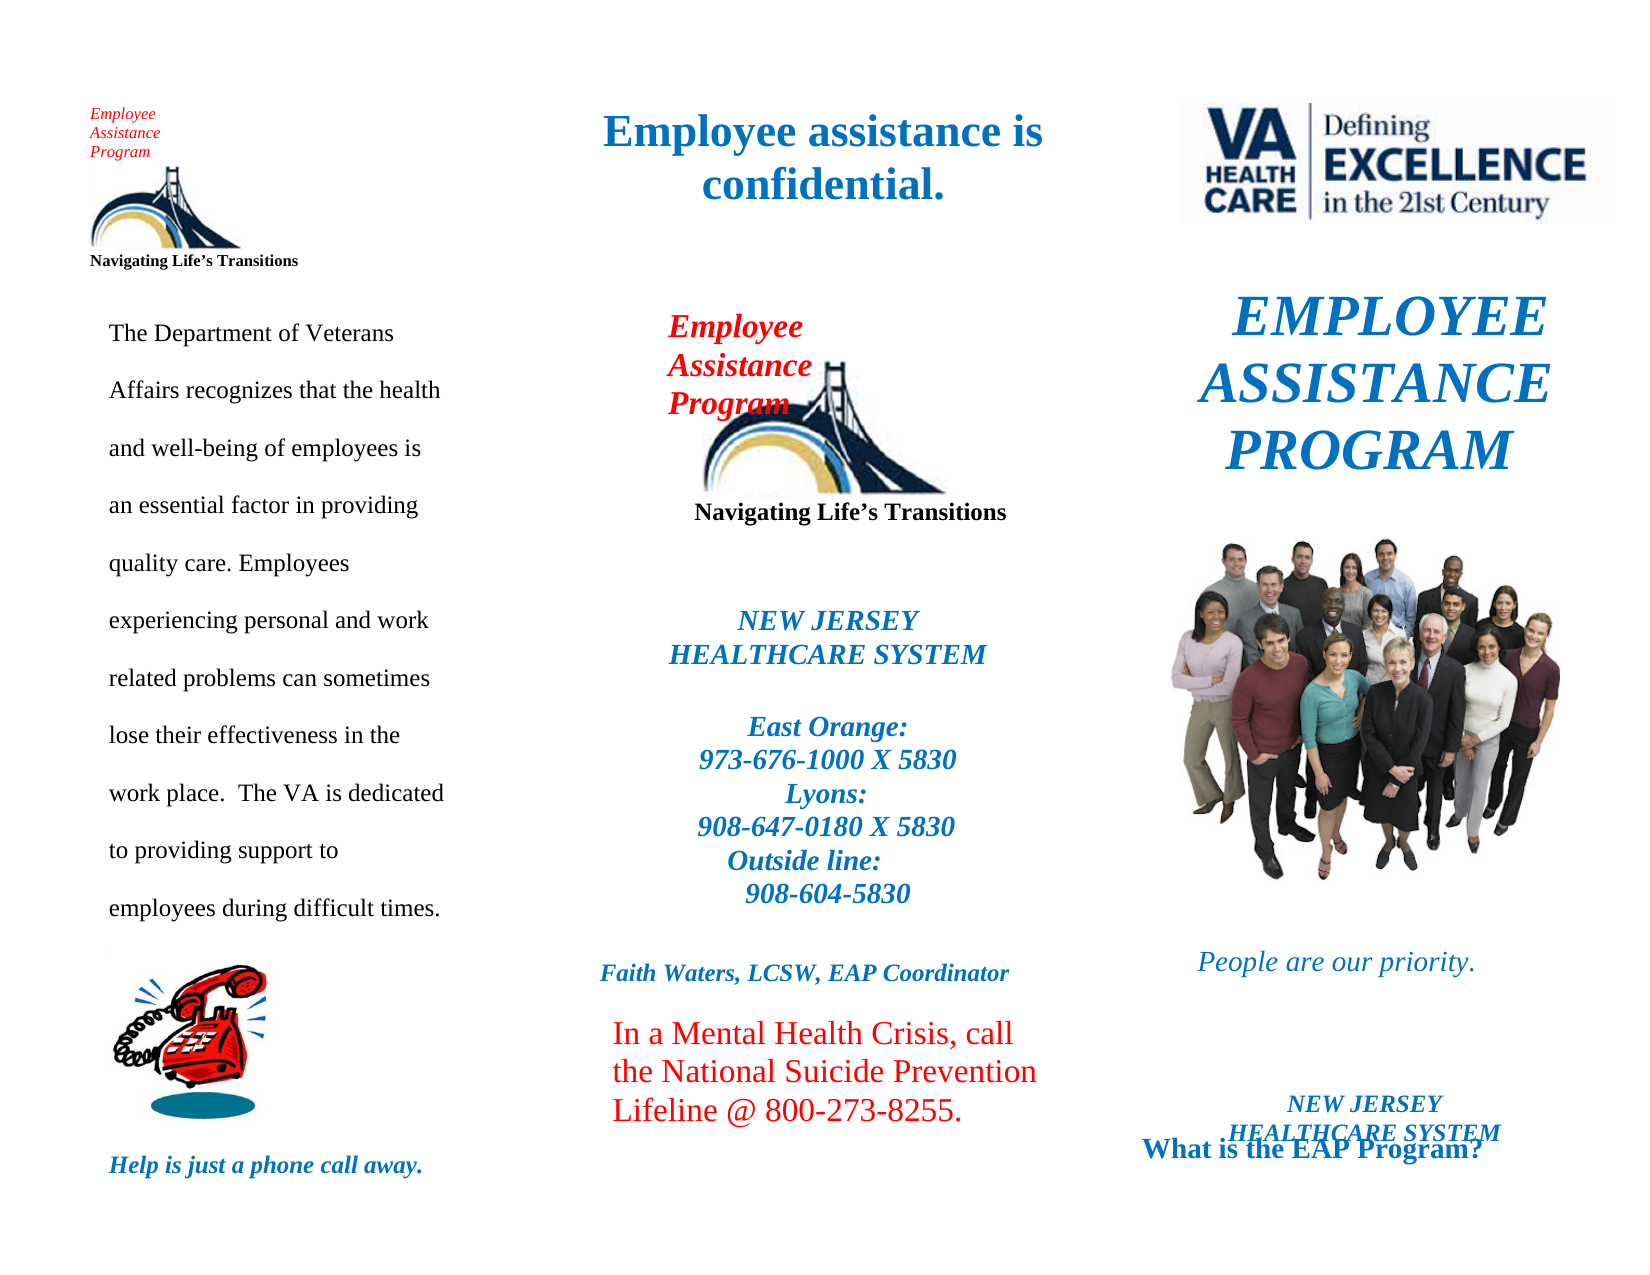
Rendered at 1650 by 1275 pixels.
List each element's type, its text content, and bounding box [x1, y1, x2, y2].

text ASSISTANCE [1134, 348, 1560, 415]
text People are our priority. [1097, 944, 1476, 977]
subtitle Faith Waters, LCSW, EAP Coordinator [575, 958, 1034, 987]
subtitle Outside line: [575, 843, 1034, 876]
text East Orange: [612, 709, 1043, 742]
picture [1181, 103, 1610, 224]
text PROGRAM [1134, 415, 1560, 482]
text Help is just a phone call away. [109, 1151, 450, 1179]
subtitle 908-647-0180 X 5830 [575, 809, 1034, 843]
text 973-676-1000 X 5830 [612, 742, 1043, 776]
text What is the EAP Program? [1134, 1131, 1566, 1164]
text Employee [90, 104, 521, 123]
text 908-604-5830 [612, 876, 1043, 910]
subtitle NEW JERSEY [612, 603, 1043, 637]
text The Department of Veterans Affairs recognizes that the health and well-being of employees is an essential factor in providing quality care. Employees experiencing personal and work related problems can sometimes lose their effectiveness in the work place. The VA is dedicated to providing support to employees during difficult times. [109, 318, 450, 922]
picture [1154, 529, 1587, 896]
subtitle Lyons: [575, 776, 1034, 809]
text EMPLOYEE [1134, 281, 1560, 348]
text Program [90, 142, 521, 161]
text Assistance [90, 123, 521, 142]
subtitle Navigating Life’s Transitions [90, 251, 521, 270]
text HEALTHCARE SYSTEM [612, 637, 1043, 670]
text In a Mental Health Crisis, call the National Suicide Prevention Lifeline @ 800-273-8255. [612, 1013, 1043, 1128]
picture [702, 353, 954, 498]
picture [108, 950, 281, 1122]
subtitle Employee assistance is confidential. [603, 104, 1043, 209]
picture [706, 400, 712, 413]
picture [90, 161, 246, 251]
